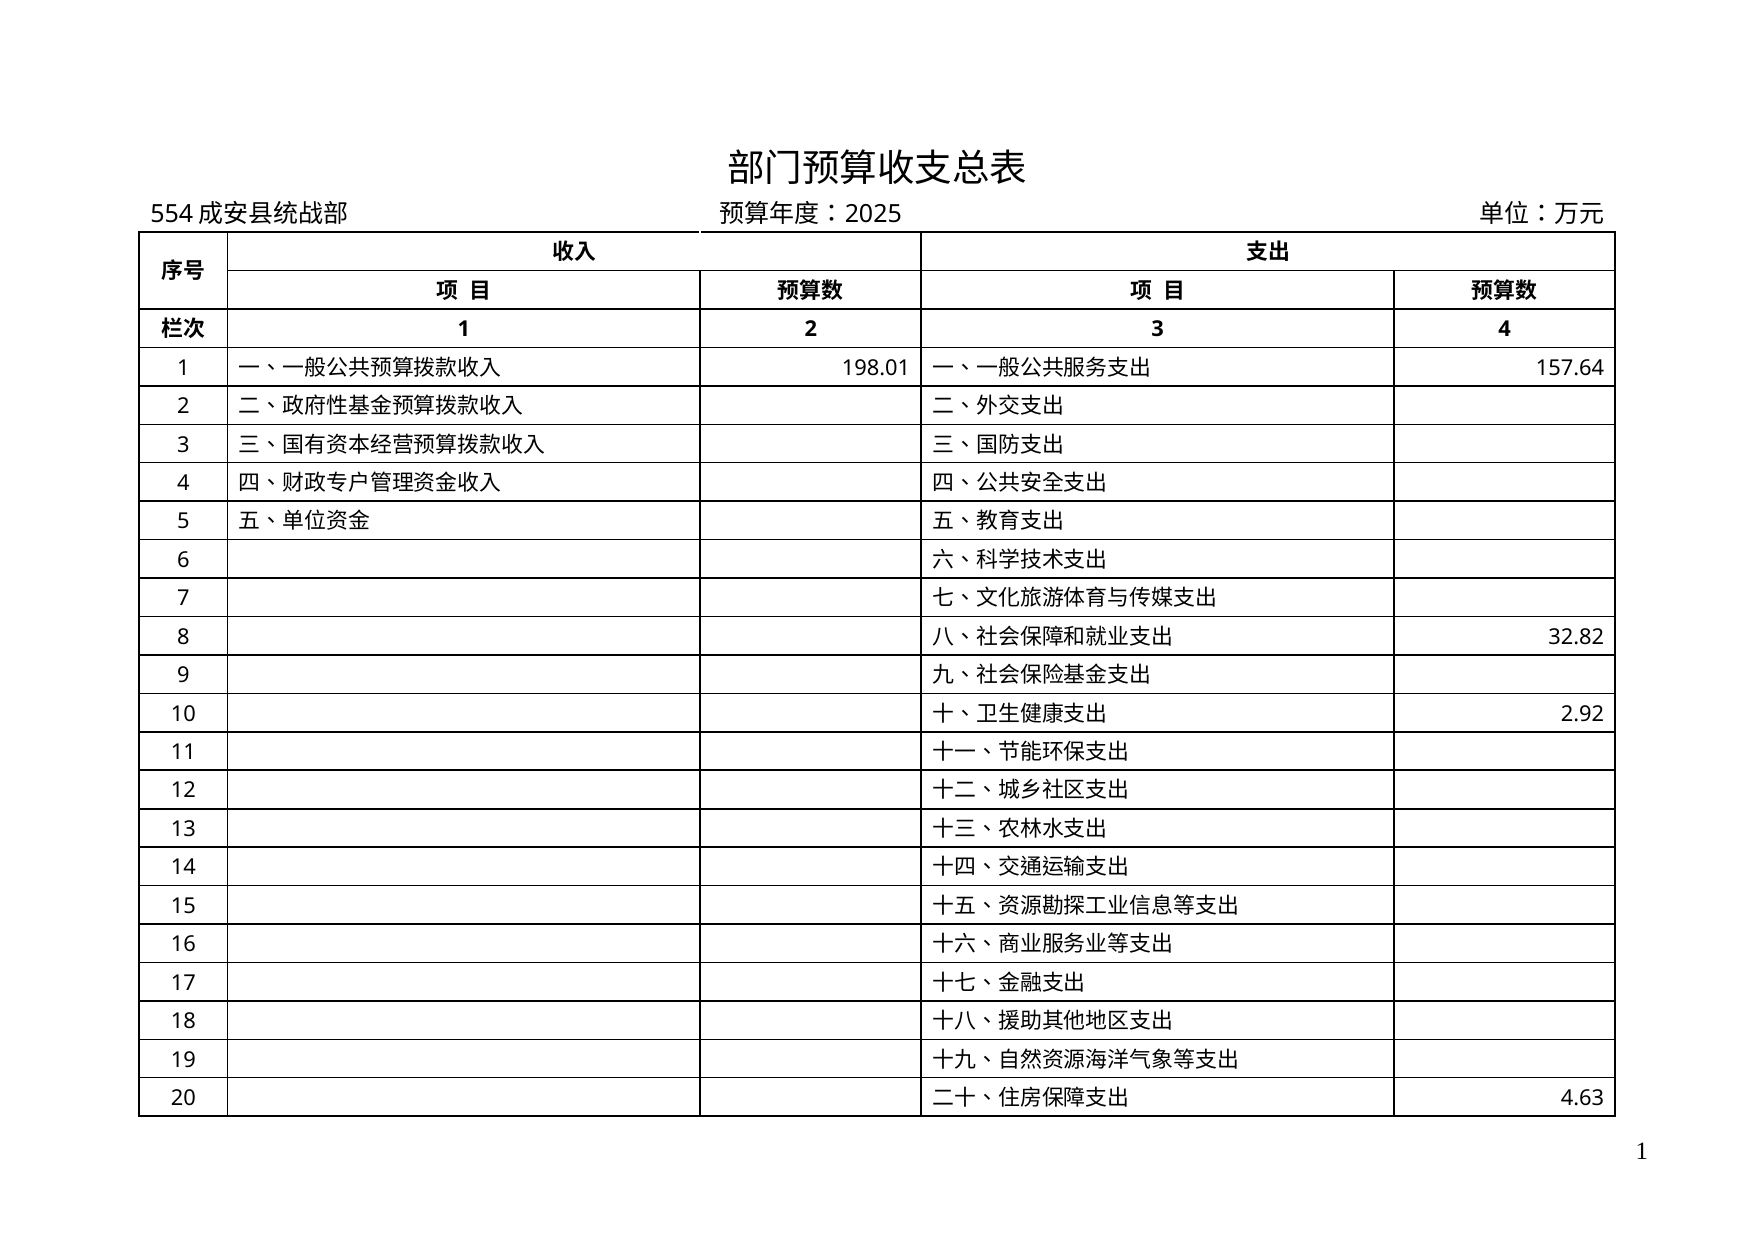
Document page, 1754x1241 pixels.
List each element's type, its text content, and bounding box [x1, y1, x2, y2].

table_cell [701, 463, 920, 500]
table_cell 4 [1395, 310, 1614, 347]
table_cell 十一、节能环保支出 [922, 733, 1393, 769]
table_cell 项 目 [228, 271, 699, 308]
table_header 预算年度：2025 [701, 195, 920, 231]
table_cell 收入 [228, 233, 920, 270]
table_cell 十五、资源勘探工业信息等支出 [922, 886, 1393, 923]
table_cell [701, 617, 920, 654]
table_cell 14 [140, 848, 227, 885]
table_cell [701, 387, 920, 423]
table_cell 序号 [140, 233, 227, 308]
table_cell 6 [140, 540, 227, 577]
table_cell [701, 1040, 920, 1077]
table_cell 四、财政专户管理资金收入 [228, 463, 699, 500]
table_cell 一、一般公共服务支出 [922, 348, 1393, 385]
table_cell [1395, 810, 1614, 846]
table_cell [1395, 925, 1614, 962]
table_cell 二、政府性基金预算拨款收入 [228, 387, 699, 423]
table_cell 十九、自然资源海洋气象等支出 [922, 1040, 1393, 1077]
table_cell [228, 656, 699, 692]
table_cell 2 [701, 310, 920, 347]
table_cell 16 [140, 925, 227, 962]
table_cell 栏次 [140, 310, 227, 347]
table_cell [1395, 463, 1614, 500]
table_cell [701, 886, 920, 923]
table_cell [228, 810, 699, 846]
table_cell [1395, 387, 1614, 423]
table_cell [701, 502, 920, 539]
table_cell 5 [140, 502, 227, 539]
table_cell [1395, 540, 1614, 577]
table_cell [228, 771, 699, 808]
table_cell 12 [140, 771, 227, 808]
table_cell 二十、住房保障支出 [922, 1078, 1393, 1115]
table_cell [1395, 886, 1614, 923]
table_cell [701, 1002, 920, 1038]
table_cell 3 [140, 425, 227, 462]
table_cell [701, 733, 920, 769]
table_cell 十四、交通运输支出 [922, 848, 1393, 885]
table_cell 4 [140, 463, 227, 500]
table_cell 支出 [922, 233, 1614, 270]
table_cell 五、单位资金 [228, 502, 699, 539]
table_cell [701, 925, 920, 962]
table_cell 18 [140, 1002, 227, 1038]
table_header 554成安县统战部 [140, 195, 699, 231]
table_cell 20 [140, 1078, 227, 1115]
table_cell 十八、援助其他地区支出 [922, 1002, 1393, 1038]
table_cell 十二、城乡社区支出 [922, 771, 1393, 808]
table_cell [228, 848, 699, 885]
table_cell 十七、金融支出 [922, 963, 1393, 1000]
table_cell 4.63 [1395, 1078, 1614, 1115]
table_cell [228, 1040, 699, 1077]
table_cell [701, 656, 920, 692]
table_cell [228, 1078, 699, 1115]
table_cell [701, 540, 920, 577]
table_cell 3 [922, 310, 1393, 347]
table_cell 五、教育支出 [922, 502, 1393, 539]
table_cell 项 目 [922, 271, 1393, 308]
table_cell [228, 963, 699, 1000]
table_cell [701, 810, 920, 846]
table_cell 预算数 [701, 271, 920, 308]
table_cell [701, 579, 920, 616]
table_cell 二、外交支出 [922, 387, 1393, 423]
table_cell 四、公共安全支出 [922, 463, 1393, 500]
table_header 单位：万元 [922, 195, 1614, 231]
table_cell [701, 1078, 920, 1115]
table_cell 十、卫生健康支出 [922, 694, 1393, 731]
table_cell 7 [140, 579, 227, 616]
table_cell 198.01 [701, 348, 920, 385]
table_cell 157.64 [1395, 348, 1614, 385]
table_cell 七、文化旅游体育与传媒支出 [922, 579, 1393, 616]
table_cell 2.92 [1395, 694, 1614, 731]
text 部门预算收支总表 [106, 142, 1648, 193]
table_cell [701, 848, 920, 885]
table_cell [1395, 771, 1614, 808]
table_cell [701, 694, 920, 731]
table_cell 预算数 [1395, 271, 1614, 308]
table_cell [1395, 1040, 1614, 1077]
table_cell [228, 1002, 699, 1038]
table_cell 11 [140, 733, 227, 769]
table_cell 九、社会保险基金支出 [922, 656, 1393, 692]
table_cell [228, 694, 699, 731]
table_cell 8 [140, 617, 227, 654]
table_cell [701, 963, 920, 1000]
table_cell [1395, 963, 1614, 1000]
table_cell [701, 771, 920, 808]
table_cell [228, 617, 699, 654]
table_cell 三、国有资本经营预算拨款收入 [228, 425, 699, 462]
table_cell 六、科学技术支出 [922, 540, 1393, 577]
table_cell 1 [140, 348, 227, 385]
table_cell 32.82 [1395, 617, 1614, 654]
table_cell [1395, 502, 1614, 539]
table_cell [1395, 579, 1614, 616]
table_cell [228, 733, 699, 769]
table_cell [1395, 656, 1614, 692]
table_cell 十六、商业服务业等支出 [922, 925, 1393, 962]
table_cell 17 [140, 963, 227, 1000]
table_cell 2 [140, 387, 227, 423]
table_cell 一、一般公共预算拨款收入 [228, 348, 699, 385]
table_cell [228, 886, 699, 923]
table_cell 三、国防支出 [922, 425, 1393, 462]
table_cell 十三、农林水支出 [922, 810, 1393, 846]
table_cell [228, 540, 699, 577]
table_cell [701, 425, 920, 462]
table_cell 10 [140, 694, 227, 731]
table_cell [1395, 848, 1614, 885]
table_cell [1395, 733, 1614, 769]
table_cell 八、社会保障和就业支出 [922, 617, 1393, 654]
table_cell 13 [140, 810, 227, 846]
table_cell 9 [140, 656, 227, 692]
table_cell 15 [140, 886, 227, 923]
table_cell [228, 579, 699, 616]
table_cell 1 [228, 310, 699, 347]
table_cell [1395, 425, 1614, 462]
table_cell [1395, 1002, 1614, 1038]
table_cell [228, 925, 699, 962]
table_cell 19 [140, 1040, 227, 1077]
